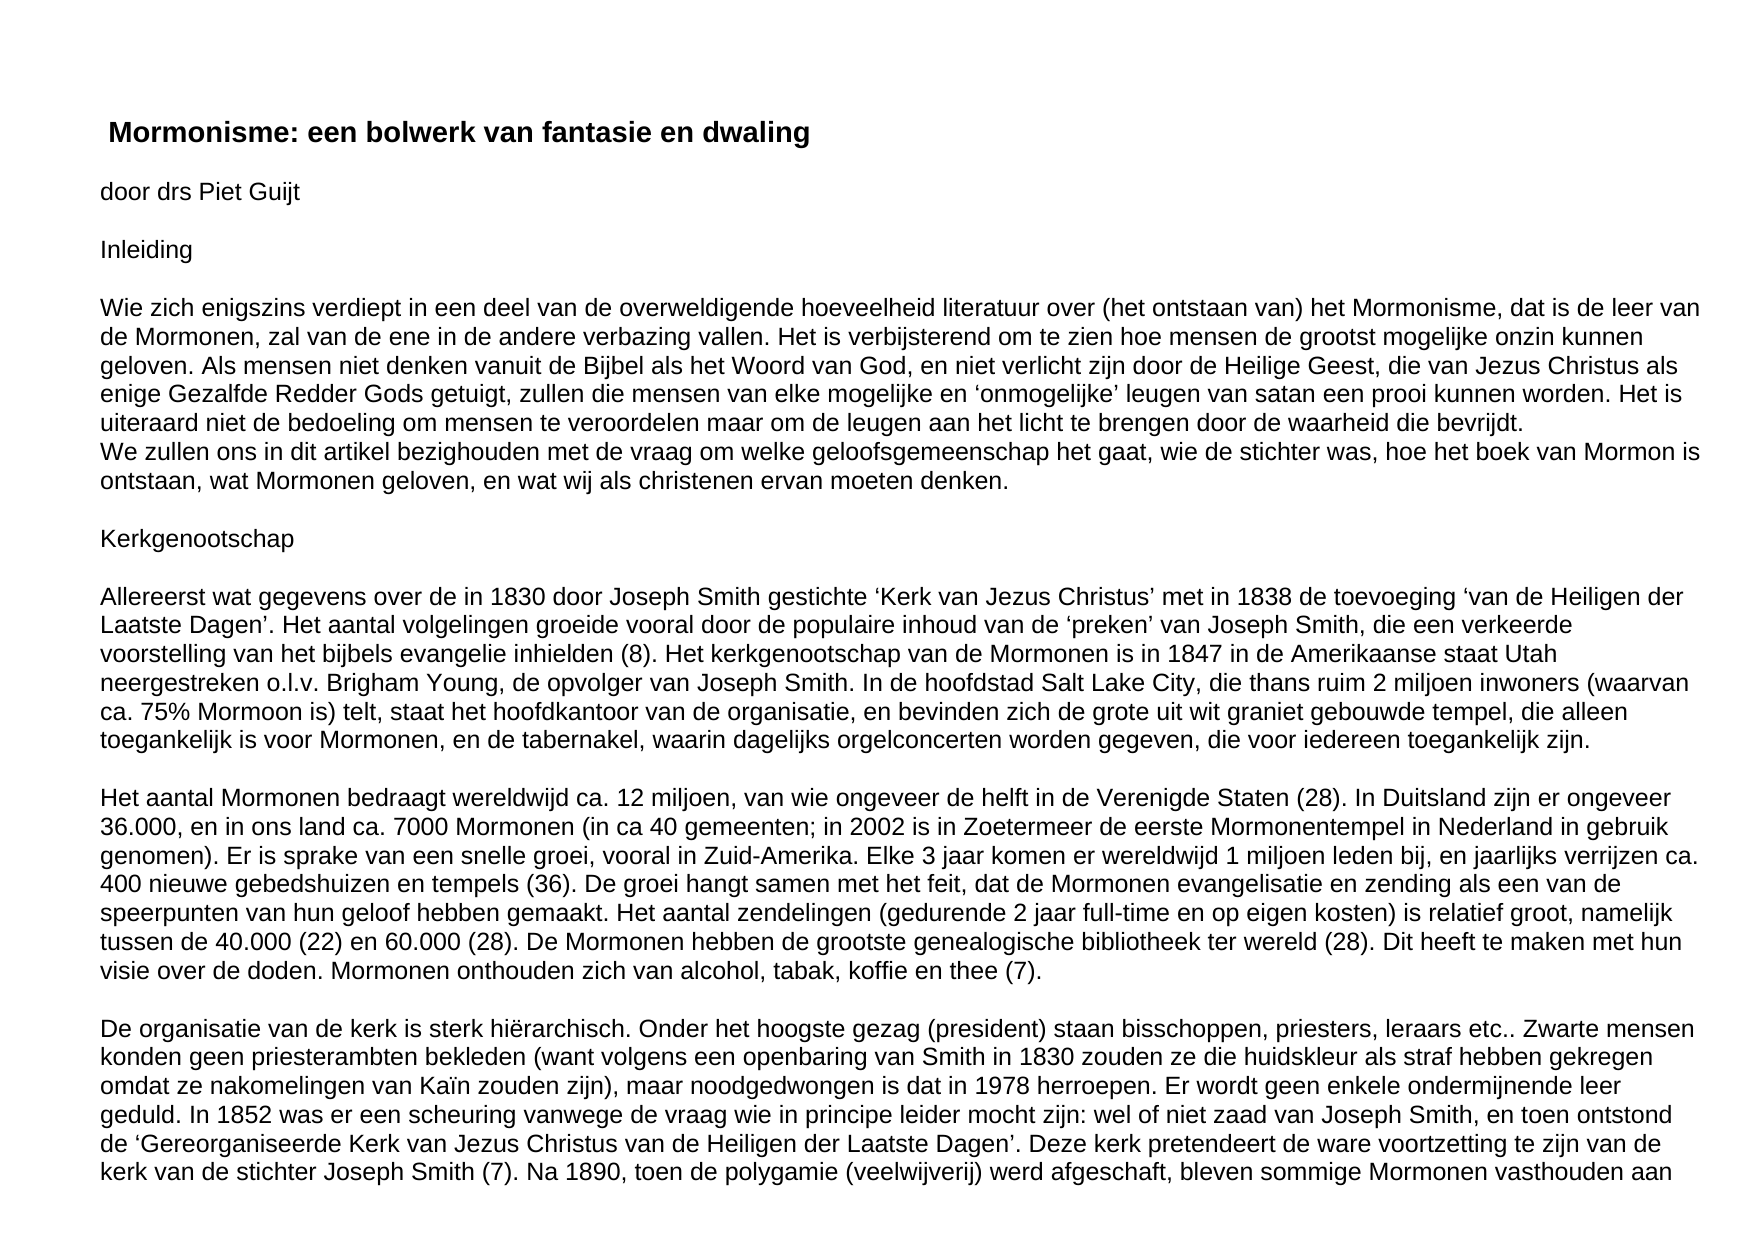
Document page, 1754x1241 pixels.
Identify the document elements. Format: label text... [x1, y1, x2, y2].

text Wie zich enigszins verdiept in een deel van de overweldigende hoeveelheid literatuur over (het ontstaan van) het Mormonisme, dat is de leer van de Mormonen, zal van de ene in de andere verbazing vallen. Het is verbijsterend om te zien hoe mensen de grootst mogelijke onzin kunnen geloven. Als mensen niet denken vanuit de Bijbel als het Woord van God, en niet verlicht zijn door de Heilige Geest, die van Jezus Christus als enige Gezalfde Redder Gods getuigt, zullen die mensen van elke mogelijke en ‘onmogelijke’ leugen van satan een prooi kunnen worden. Het is uiteraard niet de bedoeling om mensen te veroordelen maar om de leugen aan het licht te brengen door de waarheid die bevrijdt. We zullen ons in dit artikel bezighouden met de vraag om welke geloofsgemeenschap het gaat, wie de stichter was, hoe het boek van Mormon is ontstaan, wat Mormonen geloven, en wat wij als christenen ervan moeten denken. [100, 293, 1708, 494]
text Allereerst wat gegevens over de in 1830 door Joseph Smith gestichte ‘Kerk van Jezus Christus’ met in 1838 de toevoeging ‘van de Heiligen der Laatste Dagen’. Het aantal volgelingen groeide vooral door de populaire inhoud van de ‘preken’ van Joseph Smith, die een verkeerde voorstelling van het bijbels evangelie inhielden (8). Het kerkgenootschap van de Mormonen is in 1847 in de Amerikaanse staat Utah neergestreken o.l.v. Brigham Young, de opvolger van Joseph Smith. In de hoofdstad Salt Lake City, die thans ruim 2 miljoen inwoners (waarvan ca. 75% Mormoon is) telt, staat het hoofdkantoor van de organisatie, en bevinden zich de grote uit wit graniet gebouwde tempel, die alleen toegankelijk is voor Mormonen, en de tabernakel, waarin dagelijks orgelconcerten worden gegeven, die voor iedereen toegankelijk zijn. [100, 581, 1708, 754]
text door drs Piet Guijt [100, 177, 1708, 206]
text Mormonisme: een bolwerk van fantasie en dwaling [100, 114, 1708, 148]
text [100, 1013, 1708, 1186]
text Het aantal Mormonen bedraagt wereldwijd ca. 12 miljoen, van wie ongeveer de helft in de Verenigde Staten (28). In Duitsland zijn er ongeveer 36.000, en in ons land ca. 7000 Mormonen (in ca 40 gemeenten; in 2002 is in Zoetermeer de eerste Mormonentempel in Nederland in gebruik genomen). Er is sprake van een snelle groei, vooral in Zuid-Amerika. Elke 3 jaar komen er wereldwijd 1 miljoen leden bij, en jaarlijks verrijzen ca. 400 nieuwe gebedshuizen en tempels (36). De groei hangt samen met het feit, dat de Mormonen evangelisatie en zending als een van de speerpunten van hun geloof hebben gemaakt. Het aantal zendelingen (gedurende 2 jaar full-time en op eigen kosten) is relatief groot, namelijk tussen de 40.000 (22) en 60.000 (28). De Mormonen hebben de grootste genealogische bibliotheek ter wereld (28). Dit heeft te maken met hun visie over de doden. Mormonen onthouden zich van alcohol, tabak, koffie en thee (7). [100, 783, 1708, 984]
text Inleiding [100, 235, 1708, 264]
text Kerkgenootschap [100, 523, 1708, 552]
